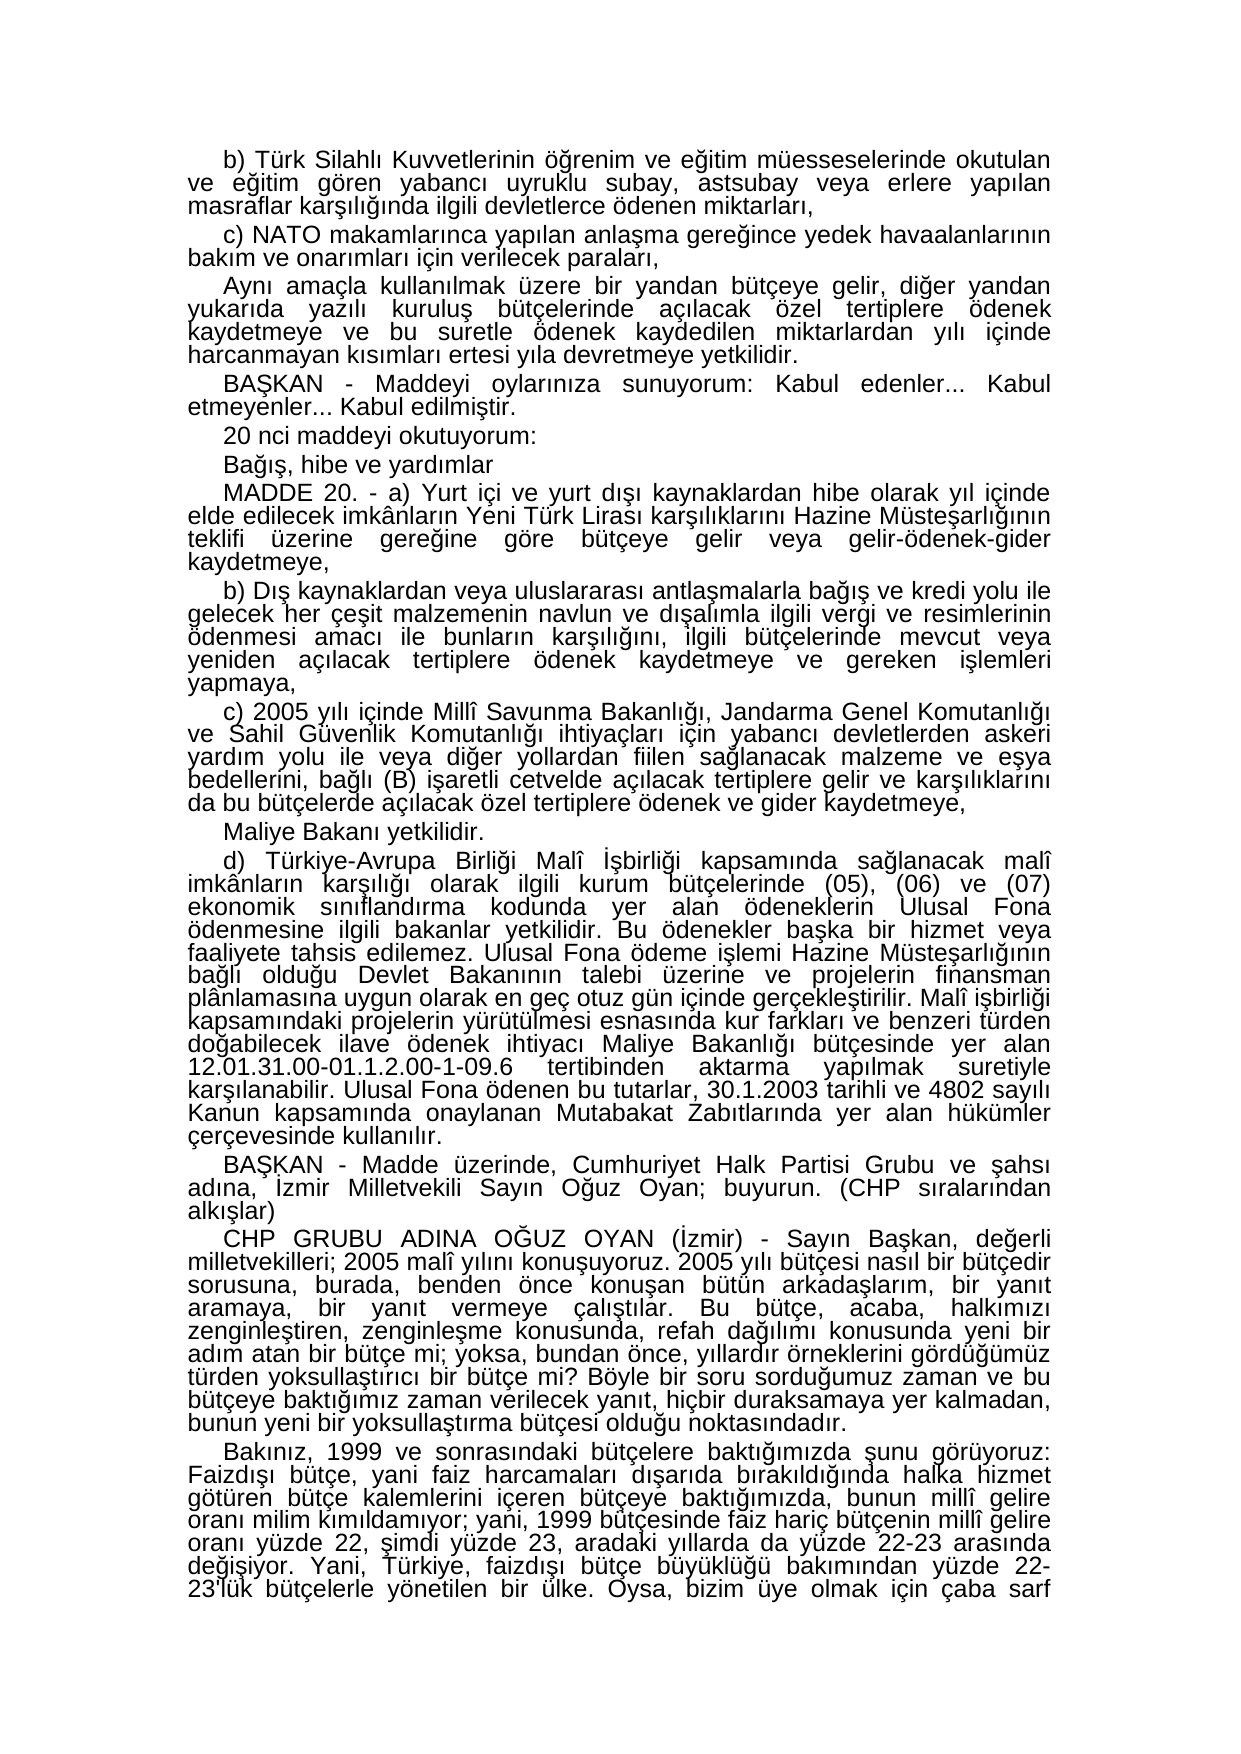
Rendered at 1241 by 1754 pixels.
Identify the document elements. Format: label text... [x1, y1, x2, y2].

text Maliye Bakanı yetkilidir. [187, 822, 1053, 845]
text c) 2005 yılı içinde Millî Savunma Bakanlığı, Jandarma Genel Komutanlığı ve Sahil Güvenlik Komutanlığı ihtiyaçları için yabancı devletlerden askeri yardım yolu ile veya diğer yollardan fiilen sağlanacak malzeme ve eşya bedellerini, bağlı (B) işaretli cetvelde açılacak tertiplere gelir ve karşılıklarını da bu bütçelerde açılacak özel tertiplere ödenek ve gider kaydetmeye, [187, 702, 1053, 816]
text BAŞKAN - Madde üzerinde, Cumhuriyet Halk Partisi Grubu ve şahsı adına, İzmir Milletvekili Sayın Oğuz Oyan; buyurun. (CHP sıralarından alkışlar) [187, 1155, 1053, 1224]
text CHP GRUBU ADINA OĞUZ OYAN (İzmir) - Sayın Başkan, değerli milletvekilleri; 2005 malî yılını konuşuyoruz. 2005 yılı bütçesi nasıl bir bütçedir sorusuna, burada, benden önce konuşan bütün arkadaşlarım, bir yanıt aramaya, bir yanıt vermeye çalıştılar. Bu bütçe, acaba, halkımızı zenginleştiren, zenginleşme konusunda, refah dağılımı konusunda yeni bir adım atan bir bütçe mi; yoksa, bundan önce, yıllardır örneklerini gördüğümüz türden yoksullaştırıcı bir bütçe mi? Böyle bir soru sorduğumuz zaman ve bu bütçeye baktığımız zaman verilecek yanıt, hiçbir duraksamaya yer kalmadan, bunun yeni bir yoksullaştırma bütçesi olduğu noktasındadır. [187, 1229, 1053, 1436]
text 20 nci maddeyi okutuyorum: [187, 426, 1053, 449]
text MADDE 20. - a) Yurt içi ve yurt dışı kaynaklardan hibe olarak yıl içinde elde edilecek imkânların Yeni Türk Lirası karşılıklarını Hazine Müsteşarlığının teklifi üzerine gereğine göre bütçeye gelir veya gelir-ödenek-gider kaydetmeye, [187, 483, 1053, 575]
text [187, 1442, 1053, 1602]
text b) Dış kaynaklardan veya uluslararası antlaşmalarla bağış ve kredi yolu ile gelecek her çeşit malzemenin navlun ve dışalımla ilgili vergi ve resimlerinin ödenmesi amacı ile bunların karşılığını, ilgili bütçelerinde mevcut veya yeniden açılacak tertiplere ödenek kaydetmeye ve gereken işlemleri yapmaya, [187, 581, 1053, 696]
text Bağış, hibe ve yardımlar [187, 455, 1053, 478]
text BAŞKAN - Maddeyi oylarınıza sunuyorum: Kabul edenler... Kabul etmeyenler... Kabul edilmiştir. [187, 374, 1053, 420]
text c) NATO makamlarınca yapılan anlaşma gereğince yedek havaalanlarının bakım ve onarımları için verilecek paraları, [187, 225, 1053, 271]
text b) Türk Silahlı Kuvvetlerinin öğrenim ve eğitim müesseselerinde okutulan ve eğitim gören yabancı uyruklu subay, astsubay veya erlere yapılan masraflar karşılığında ilgili devletlerce ödenen miktarları, [187, 150, 1053, 219]
text d) Türkiye-Avrupa Birliği Malî İşbirliği kapsamında sağlanacak malî imkânların karşılığı olarak ilgili kurum bütçelerinde (05), (06) ve (07) ekonomik sınıflandırma kodunda yer alan ödeneklerin Ulusal Fona ödenmesine ilgili bakanlar yetkilidir. Bu ödenekler başka bir hizmet veya faaliyete tahsis edilemez. Ulusal Fona ödeme işlemi Hazine Müsteşarlığının bağlı olduğu Devlet Bakanının talebi üzerine ve projelerin finansman plânlamasına uygun olarak en geç otuz gün içinde gerçekleştirilir. Malî işbirliği kapsamındaki projelerin yürütülmesi esnasında kur farkları ve benzeri türden doğabilecek ilave ödenek ihtiyacı Maliye Bakanlığı bütçesinde yer alan 12.01.31.00-01.1.2.00-1-09.6 tertibinden aktarma yapılmak suretiyle karşılanabilir. Ulusal Fona ödenen bu tutarlar, 30.1.2003 tarihli ve 4802 sayılı Kanun kapsamında onaylanan Mutabakat Zabıtlarında yer alan hükümler çerçevesinde kullanılır. [187, 851, 1053, 1149]
text Aynı amaçla kullanılmak üzere bir yandan bütçeye gelir, diğer yandan yukarıda yazılı kuruluş bütçelerinde açılacak özel tertiplere ödenek kaydetmeye ve bu suretle ödenek kaydedilen miktarlardan yılı içinde harcanmayan kısımları ertesi yıla devretmeye yetkilidir. [187, 276, 1053, 368]
